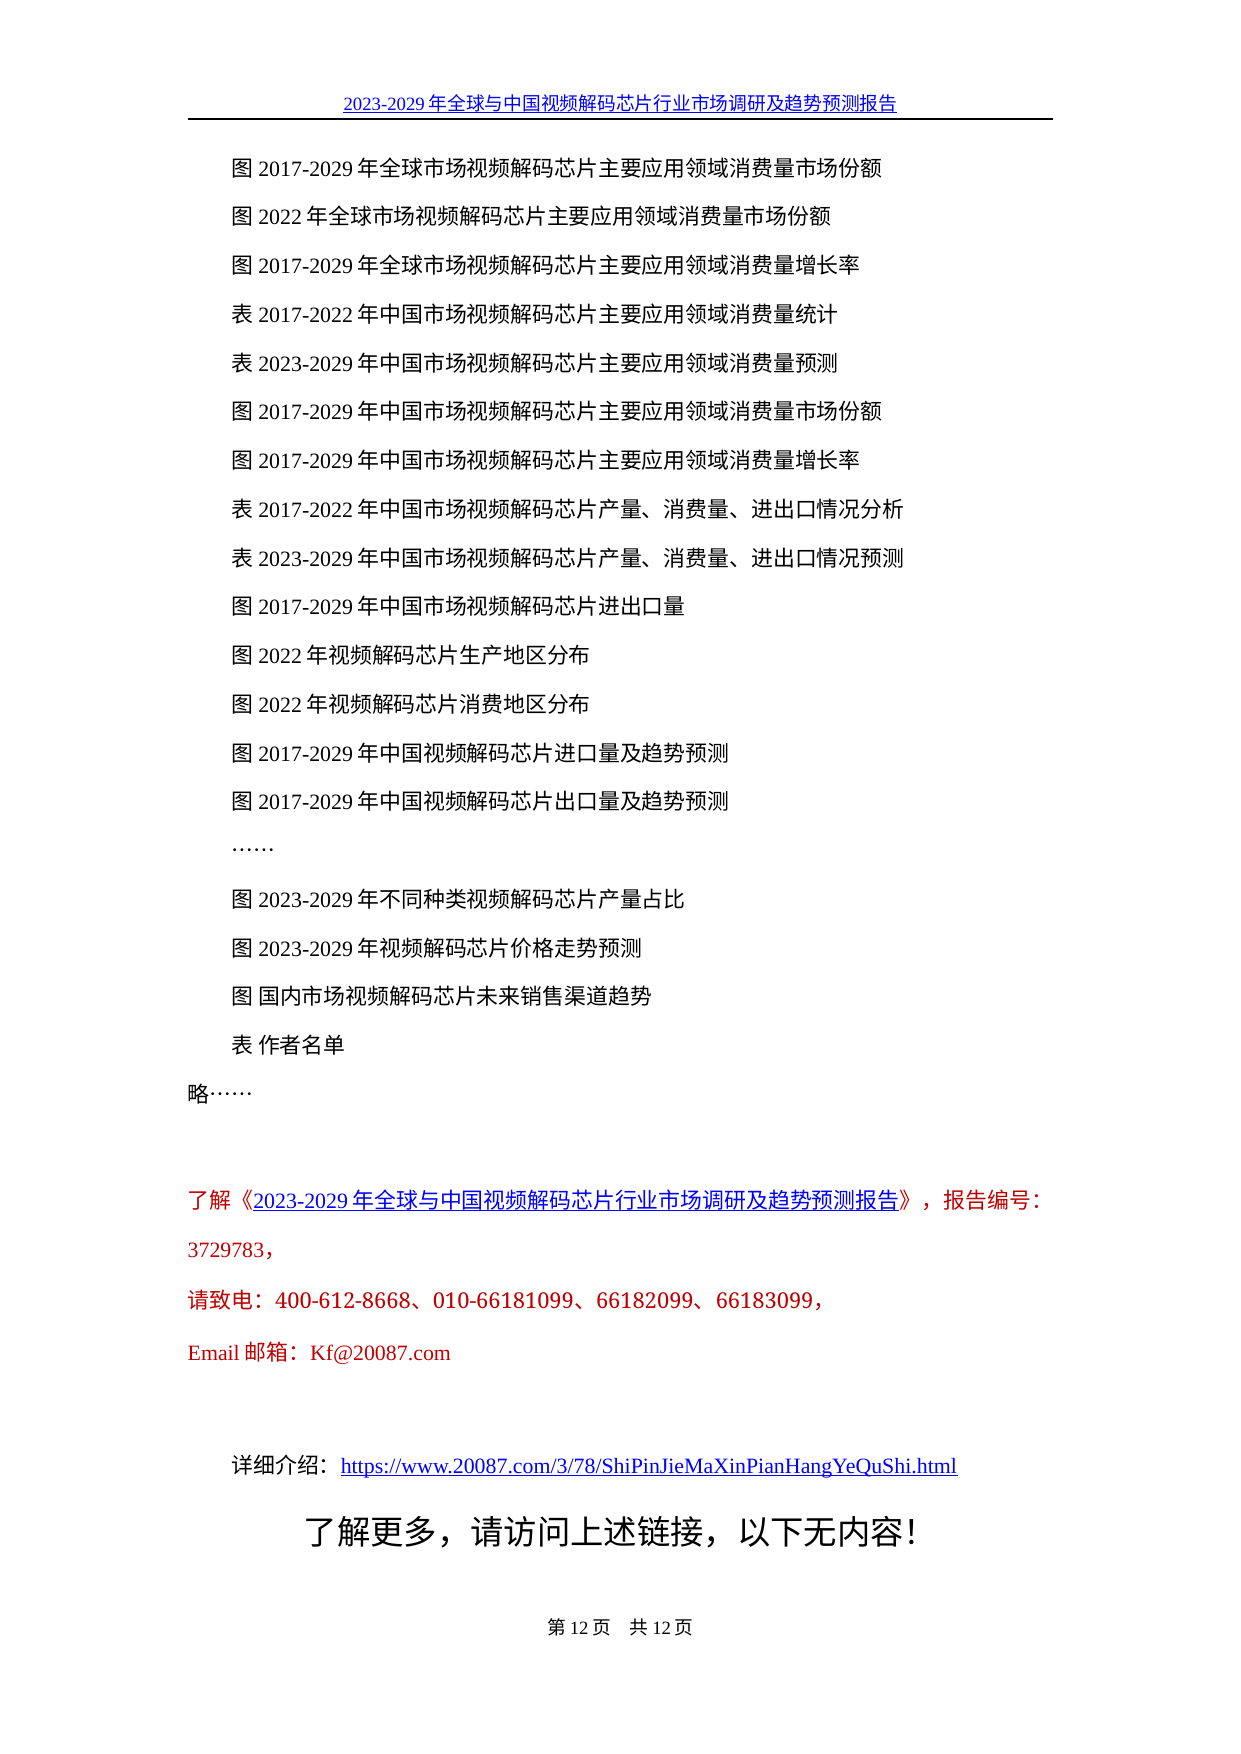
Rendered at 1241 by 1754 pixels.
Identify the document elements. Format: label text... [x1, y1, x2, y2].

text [187, 150, 1053, 1109]
text 了解《2023-2029年全球与中国视频解码芯片行业市场调研及趋势预测报告》，报告编号：3729783， [187, 1183, 1053, 1264]
title 了解更多，请访问上述链接，以下无内容！ [187, 1498, 1053, 1563]
text 请致电：400-612-8668、010-66181099、66182099、66183099， [187, 1283, 1053, 1316]
text Email邮箱：Kf@20087.com [187, 1335, 1053, 1367]
text 详细介绍：https://www.20087.com/3/78/ShiPinJieMaXinPianHangYeQuShi.html [187, 1448, 1053, 1480]
